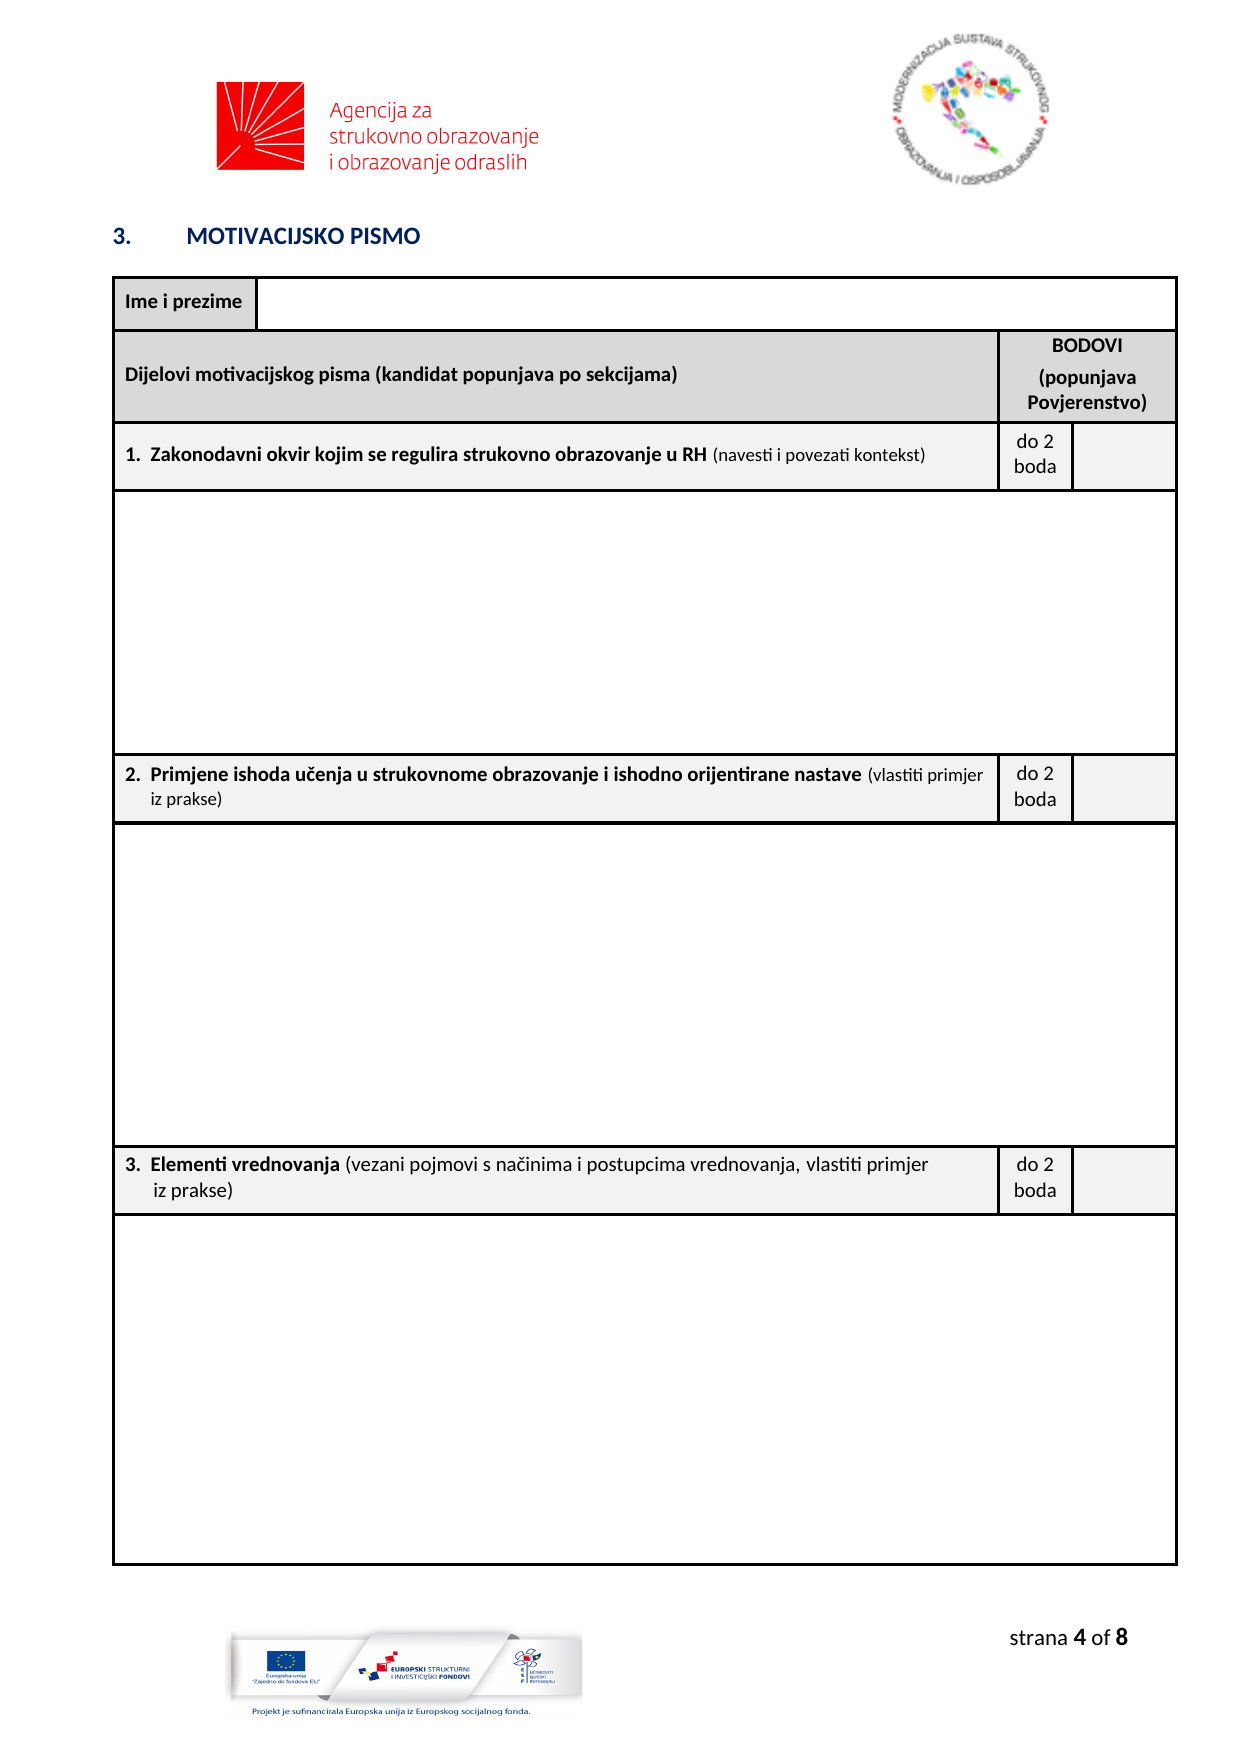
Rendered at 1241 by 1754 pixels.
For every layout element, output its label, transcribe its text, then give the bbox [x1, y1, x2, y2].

table_header [258, 279, 1175, 329]
picture [225, 1624, 583, 1720]
table_cell [115, 825, 1175, 1144]
picture [867, 27, 1067, 206]
table_cell [1074, 756, 1175, 821]
table_cell [115, 1216, 1175, 1563]
list MOTIVACIJSKO PISMO [112, 220, 1128, 251]
table_cell [1074, 1148, 1175, 1213]
table_cell do 2 boda [1000, 756, 1071, 821]
table_cell do 2 boda [1000, 424, 1071, 489]
table_cell 1. Zakonodavni okvir kojim se regulira strukovno obrazovanje u RH (navesti i povezati kontekst) [115, 424, 997, 489]
table_cell Dijelovi motivacijskog pisma (kandidat popunjava po sekcijama) [115, 332, 997, 421]
table_cell 2. Primjene ishoda učenja u strukovnome obrazovanje i ishodno orijentirane nastave (vlastiti primjer iz prakse) [115, 756, 997, 821]
table_cell BODOVI (popunjava Povjerenstvo) [1000, 332, 1175, 421]
table_cell do 2 boda [1000, 1148, 1071, 1213]
table_header Ime i prezime [115, 279, 255, 329]
table_cell [1074, 424, 1175, 489]
table_cell 3. Elementi vrednovanja (vezani pojmovi s načinima i postupcima vrednovanja, vlastiti primjer iz prakse) [115, 1148, 997, 1213]
picture [187, 52, 566, 199]
table_cell [115, 492, 1175, 753]
